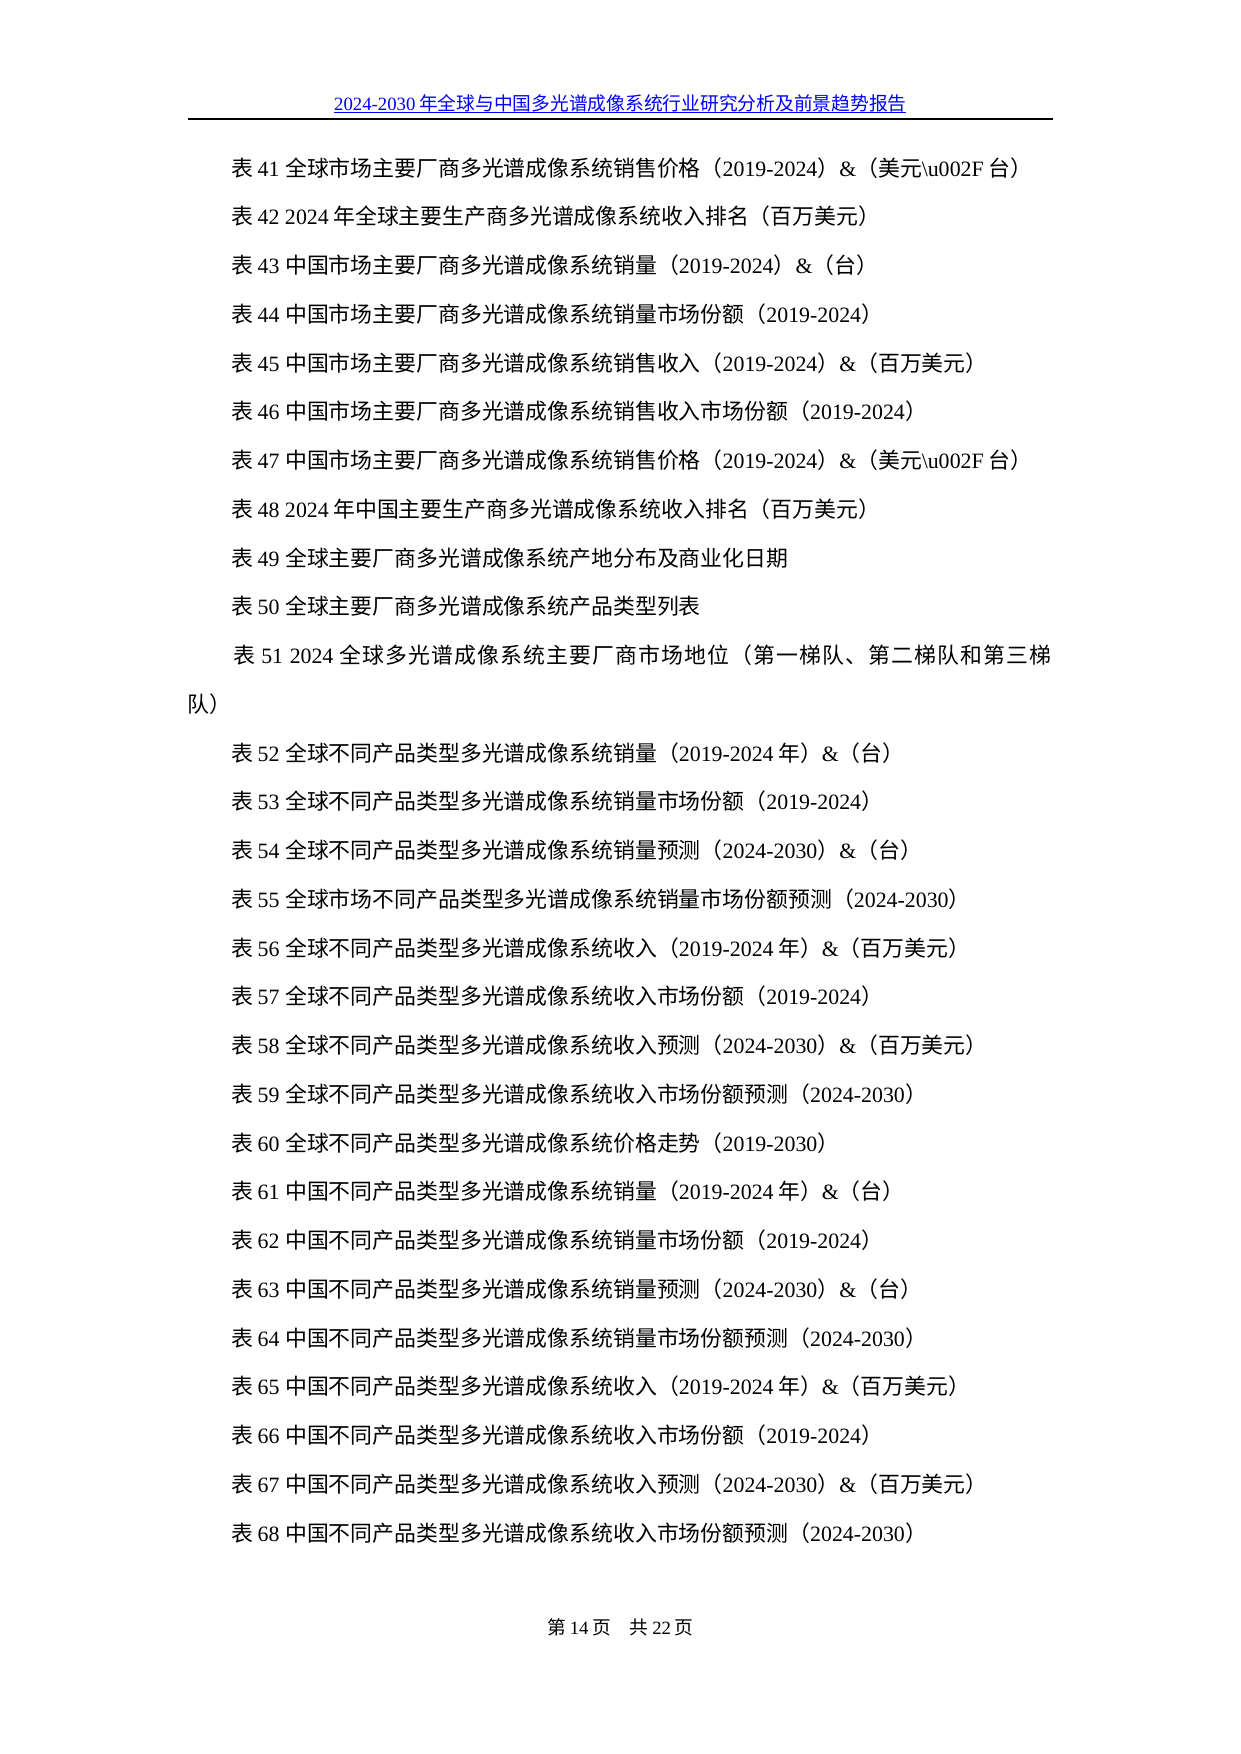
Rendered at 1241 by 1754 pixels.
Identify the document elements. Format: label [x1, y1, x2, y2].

text [187, 150, 1053, 1548]
